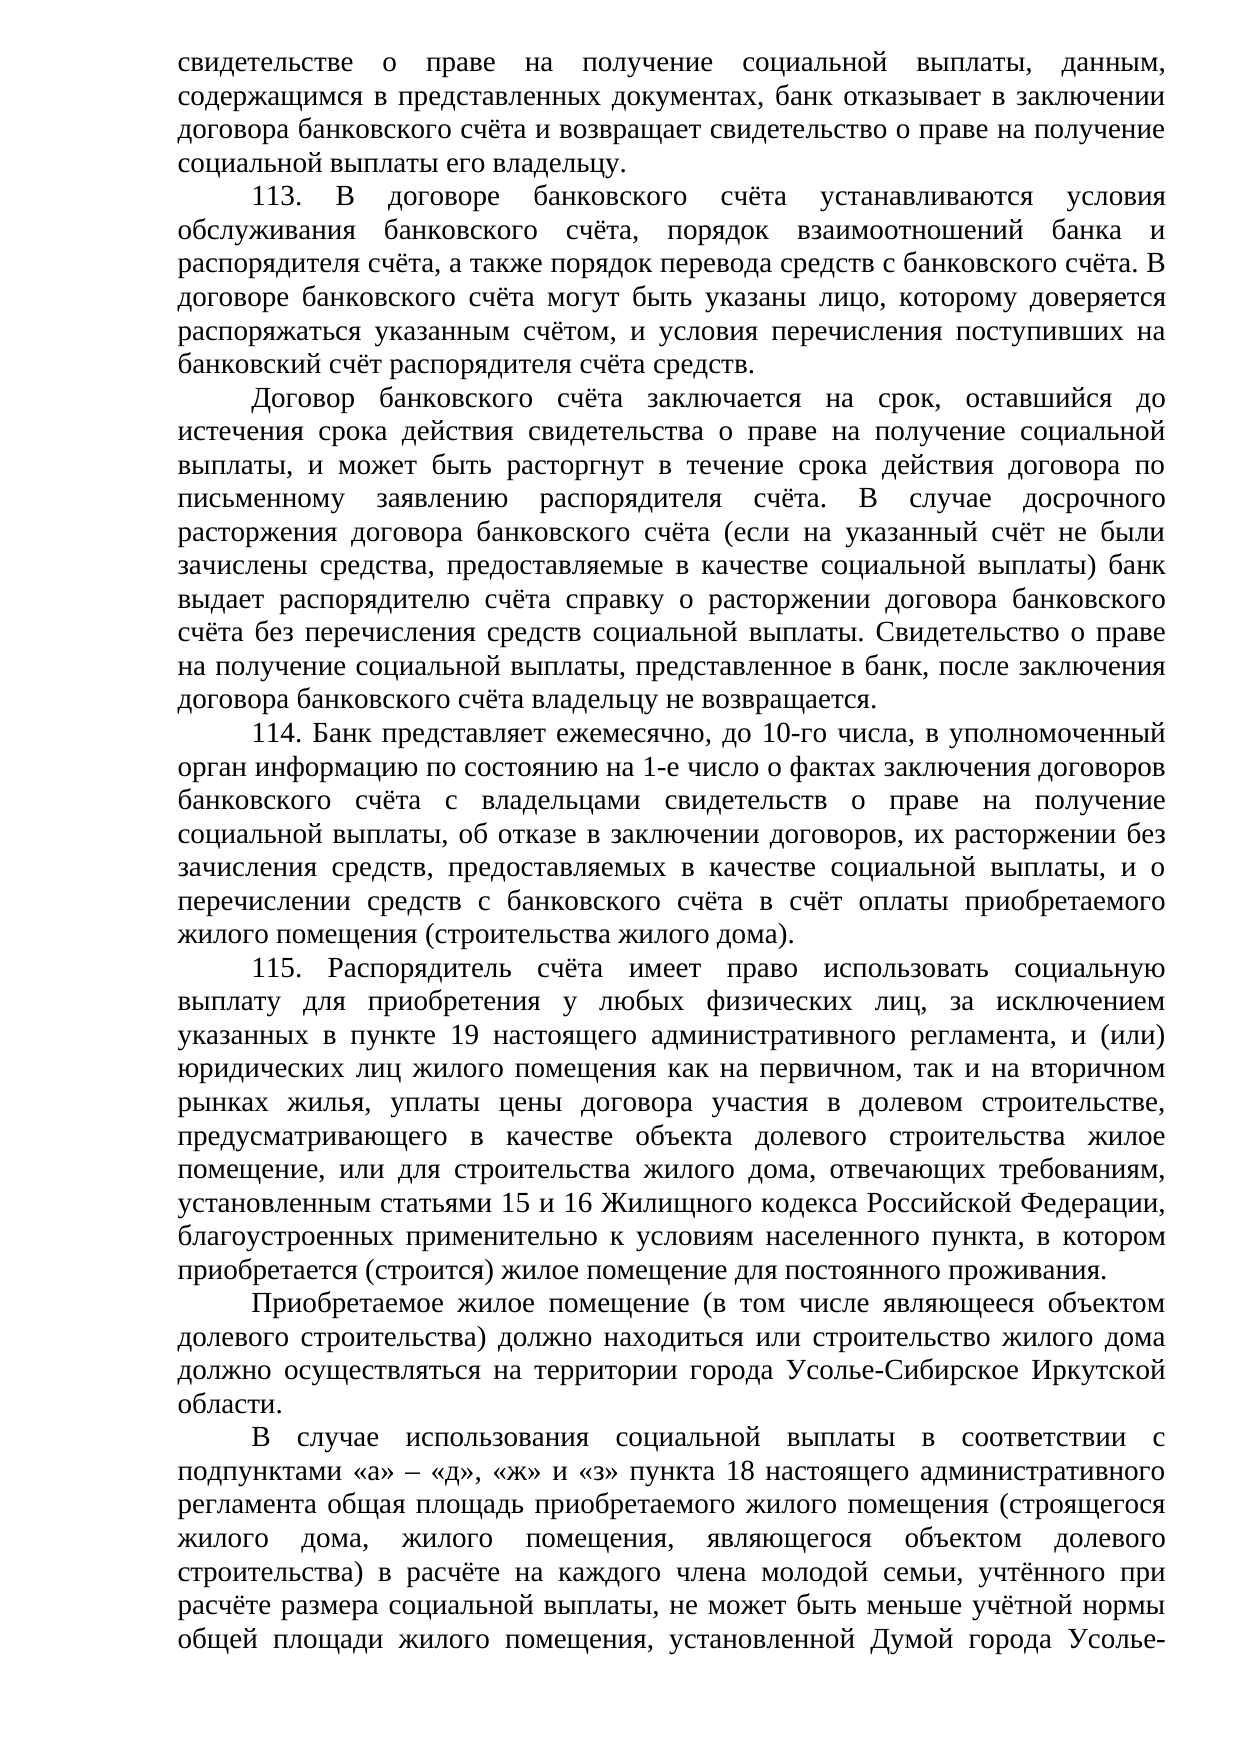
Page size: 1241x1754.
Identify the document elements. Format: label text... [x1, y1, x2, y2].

text Договор банковского счёта заключается на срок, оставшийся до истечения срока действия свидетельства о праве на получение социальной выплаты, и может быть расторгнут в течение срока действия договора по письменному заявлению распорядителя счёта. В случае досрочного расторжения договора банковского счёта (если на указанный счёт не были зачислены средства, предоставляемые в качестве социальной выплаты) банк выдает распорядителю счёта справку о расторжении договора банковского счёта без перечисления средств социальной выплаты. Свидетельство о праве на получение социальной выплаты, представленное в банк, после заключения договора банковского счёта владельцу не возвращается. [177, 380, 1167, 715]
text 115. Распорядитель счёта имеет право использовать социальную выплату для приобретения у любых физических лиц, за исключением указанных в пункте 19 настоящего административного регламента, и (или) юридических лиц жилого помещения как на первичном, так и на вторичном рынках жилья, уплаты цены договора участия в долевом строительстве, предусматривающего в качестве объекта долевого строительства жилое помещение, или для строительства жилого дома, отвечающих требованиям, установленным статьями 15 и 16 Жилищного кодекса Российской Федерации, благоустроенных применительно к условиям населенного пункта, в котором приобретается (строится) жилое помещение для постоянного проживания. [177, 950, 1167, 1285]
text Приобретаемое жилое помещение (в том числе являющееся объектом долевого строительства) должно находиться или строительство жилого дома должно осуществляться на территории города Усолье-Сибирское Иркутской области. [177, 1285, 1167, 1419]
text 114. Банк представляет ежемесячно, до 10-го числа, в уполномоченный орган информацию по состоянию на 1-е число о фактах заключения договоров банковского счёта с владельцами свидетельств о праве на получение социальной выплаты, об отказе в заключении договоров, их расторжении без зачисления средств, предоставляемых в качестве социальной выплаты, и о перечислении средств с банковского счёта в счёт оплаты приобретаемого жилого помещения (строительства жилого дома). [177, 715, 1167, 950]
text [177, 44, 1167, 178]
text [177, 1419, 1167, 1654]
text 113. В договоре банковского счёта устанавливаются условия обслуживания банковского счёта, порядок взаимоотношений банка и распорядителя счёта, а также порядок перевода средств с банковского счёта. В договоре банковского счёта могут быть указаны лицо, которому доверяется распоряжаться указанным счётом, и условия перечисления поступивших на банковский счёт распорядителя счёта средств. [177, 178, 1167, 380]
